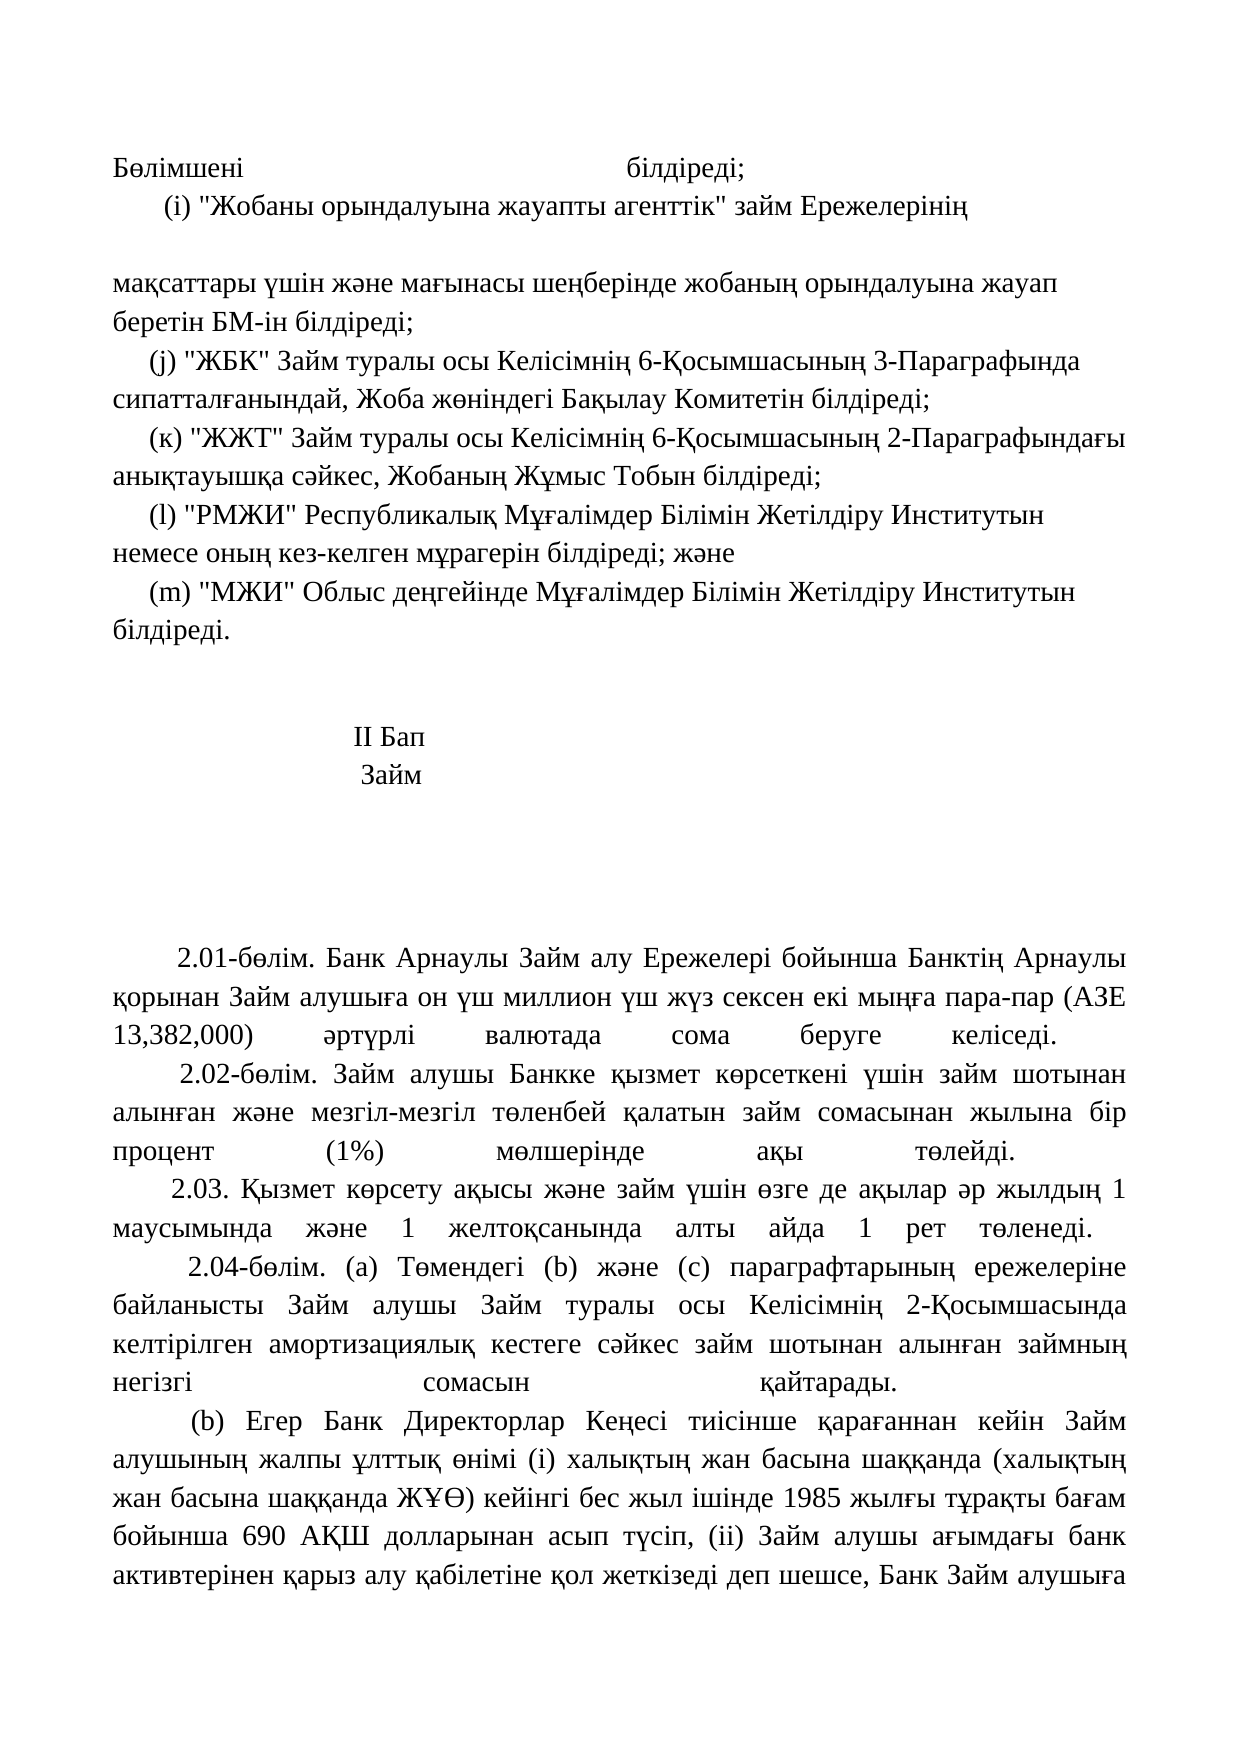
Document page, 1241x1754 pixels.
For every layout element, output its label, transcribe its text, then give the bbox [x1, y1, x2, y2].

text сипатталғанындай, Жоба жөніндегі Бақылау Комитетін білдіреді; [112, 381, 1128, 415]
text немесе оның кез-келген мұрагерін білдіреді; және [112, 535, 1128, 569]
text (m) "МЖИ" Облыс деңгейінде Мұғалімдер Білімін Жетілдіру Институтын [112, 574, 1128, 607]
text (l) "РМЖИ" Республикалық Мұғалімдер Білімін Жетілдіру Институтын [112, 497, 1128, 530]
text ІІ Бап [112, 719, 1128, 752]
text анықтауышқа сәйкес, Жобаның Жұмыс Тобын білдіреді; [112, 458, 1128, 492]
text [112, 902, 1128, 1591]
text (j) "ЖБК" Займ туралы осы Келісімнің 6-Қосымшасының 3-Параграфында [112, 343, 1128, 376]
text мақсаттары үшін және мағынасы шеңберінде жобаның орындалуына жауап [112, 266, 1128, 299]
text Займ [112, 757, 1128, 791]
text беретін БМ-ін білдіреді; [112, 304, 1128, 338]
text (к) "ЖЖТ" Займ туралы осы Келісімнің 6-Қосымшасының 2-Параграфындағы [112, 420, 1128, 453]
text білдіреді. [112, 612, 1128, 646]
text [112, 150, 1128, 222]
